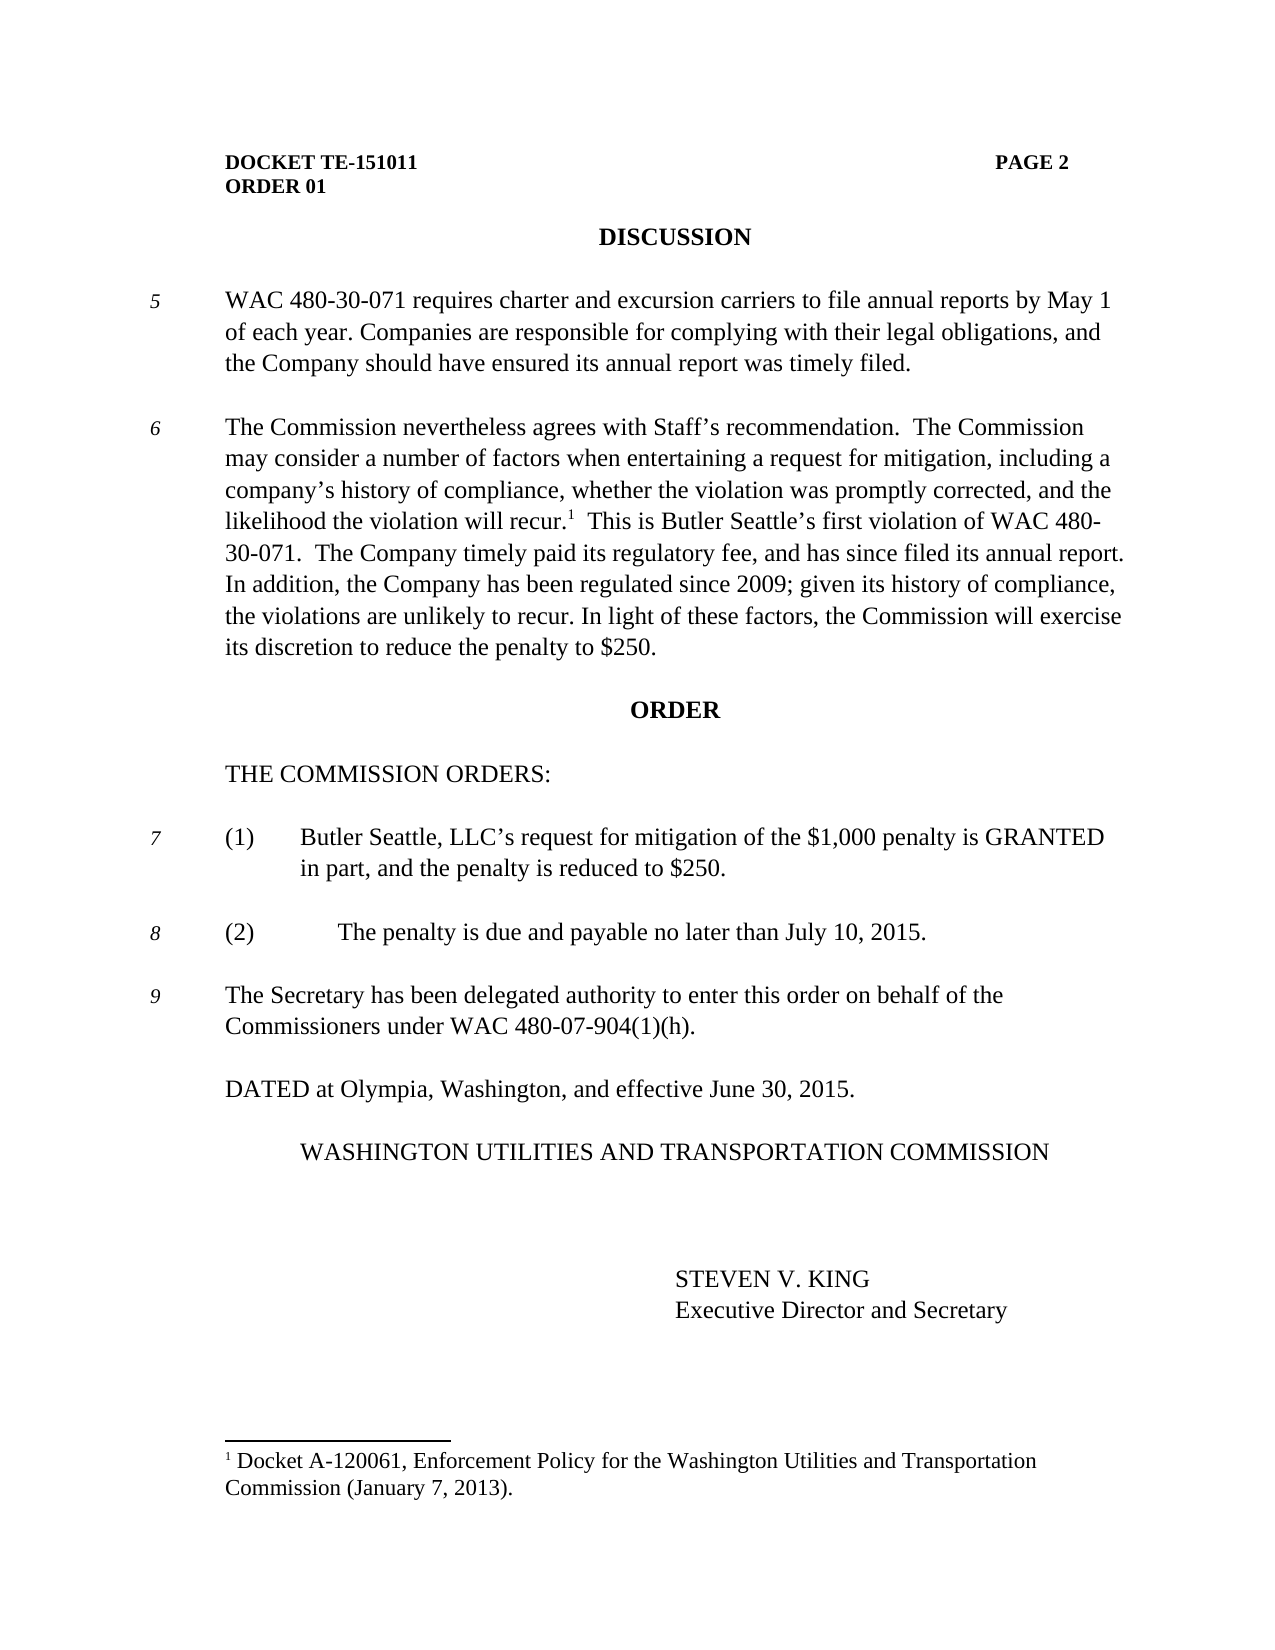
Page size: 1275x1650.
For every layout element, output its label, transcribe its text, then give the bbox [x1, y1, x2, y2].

list The Secretary has been delegated authority to enter this order on behalf of the Commissioners under WAC 480-07-904(1)(h). [150, 980, 1125, 1040]
text STEVEN V. KING [600, 1264, 1125, 1292]
text THE COMMISSION ORDERS: [225, 759, 1125, 787]
list (1) Butler Seattle, LLC’s request for mitigation of the $1,000 penalty is GRANTED in part, and the penalty is reduced to $250. [150, 822, 1125, 882]
list The Commission nevertheless agrees with Staff’s recommendation. The Commission may consider a number of factors when entertaining a request for mitigation, including a company’s history of compliance, whether the violation was promptly corrected, and the likelihood the violation will recur. This is Butler Seattle’s first violation of WAC 480-30-071. The Company timely paid its regulatory fee, and has since filed its annual report. In addition, the Company has been regulated since 2009; given its history of compliance, the violations are unlikely to recur. In light of these factors, the Commission will exercise its discretion to reduce the penalty to $250. [150, 412, 1125, 661]
list WAC 480-30-071 requires charter and excursion carriers to file annual reports by May 1 of each year. Companies are responsible for complying with their legal obligations, and the Company should have ensured its annual report was timely filed. [150, 285, 1125, 377]
text DATED at Olympia, Washington, and effective June 30, 2015. [225, 1074, 1125, 1103]
text ORDER [225, 696, 1125, 724]
text Executive Director and Secretary [225, 1295, 1125, 1324]
text WASHINGTON UTILITIES AND TRANSPORTATION COMMISSION [225, 1137, 1125, 1166]
list (2) The penalty is due and payable no later than July 10, 2015. [150, 917, 1125, 945]
text DISCUSSION [225, 222, 1125, 251]
